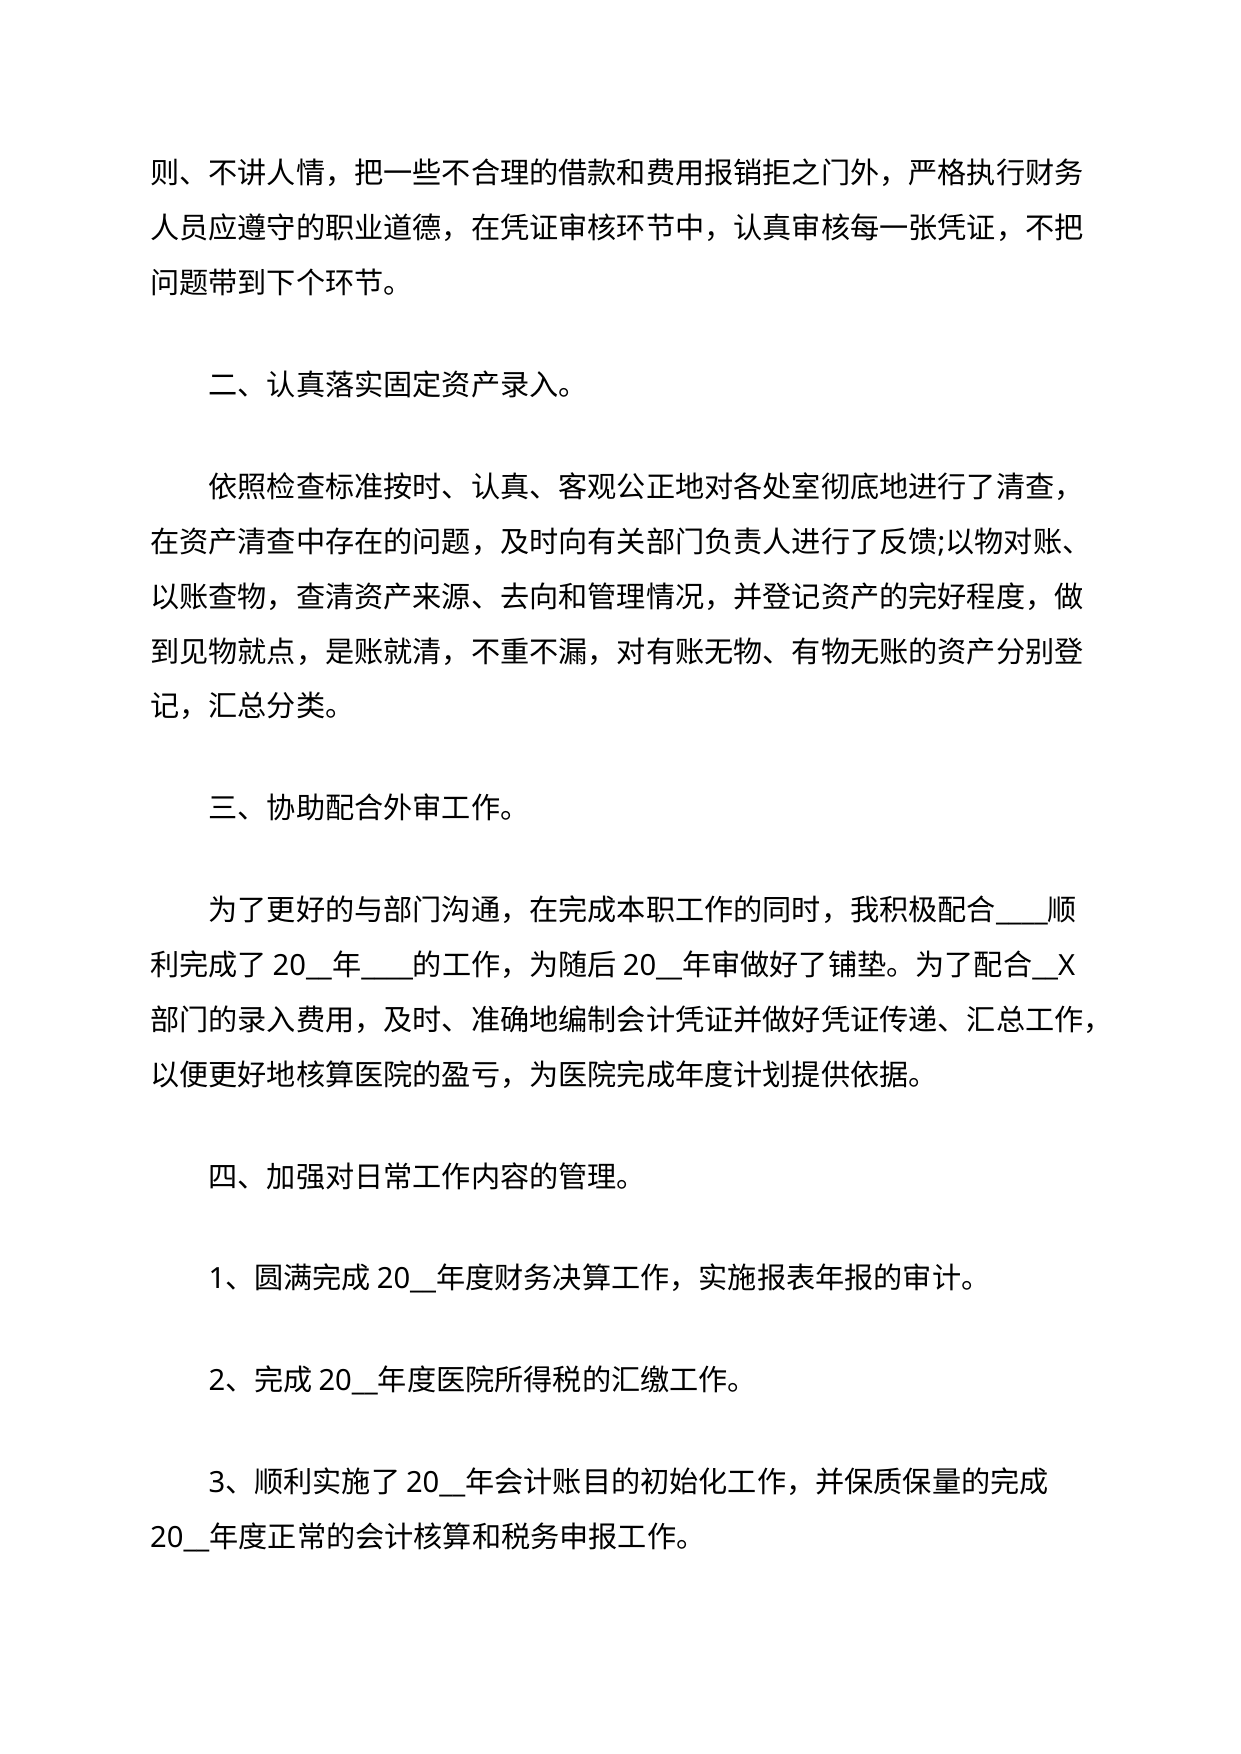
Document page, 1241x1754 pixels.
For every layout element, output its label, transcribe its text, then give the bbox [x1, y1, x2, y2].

text 3、顺利实施了20__年会计账目的初始化工作，并保质保量的完成20__年度正常的会计核算和税务申报工作。 [150, 1459, 1090, 1556]
text 依照检查标准按时、认真、客观公正地对各处室彻底地进行了清查，在资产清查中存在的问题，及时向有关部门负责人进行了反馈;以物对账、以账查物，查清资产来源、去向和管理情况，并登记资产的完好程度，做到见物就点，是账就清，不重不漏，对有账无物、有物无账的资产分别登记，汇总分类。 [150, 463, 1090, 725]
text 四、加强对日常工作内容的管理。 [150, 1153, 1090, 1196]
text 2、完成20__年度医院所得税的汇缴工作。 [150, 1357, 1090, 1399]
text 为了更好的与部门沟通，在完成本职工作的同时，我积极配合____顺利完成了20__年____的工作，为随后20__年审做好了铺垫。为了配合__X部门的录入费用，及时、准确地编制会计凭证并做好凭证传递、汇总工作，以便更好地核算医院的盈亏，为医院完成年度计划提供依据。 [150, 887, 1090, 1094]
text 三、协助配合外审工作。 [150, 785, 1090, 827]
text 二、认真落实固定资产录入。 [150, 362, 1090, 404]
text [150, 150, 1090, 302]
text 1、圆满完成20__年度财务决算工作，实施报表年报的审计。 [150, 1255, 1090, 1297]
